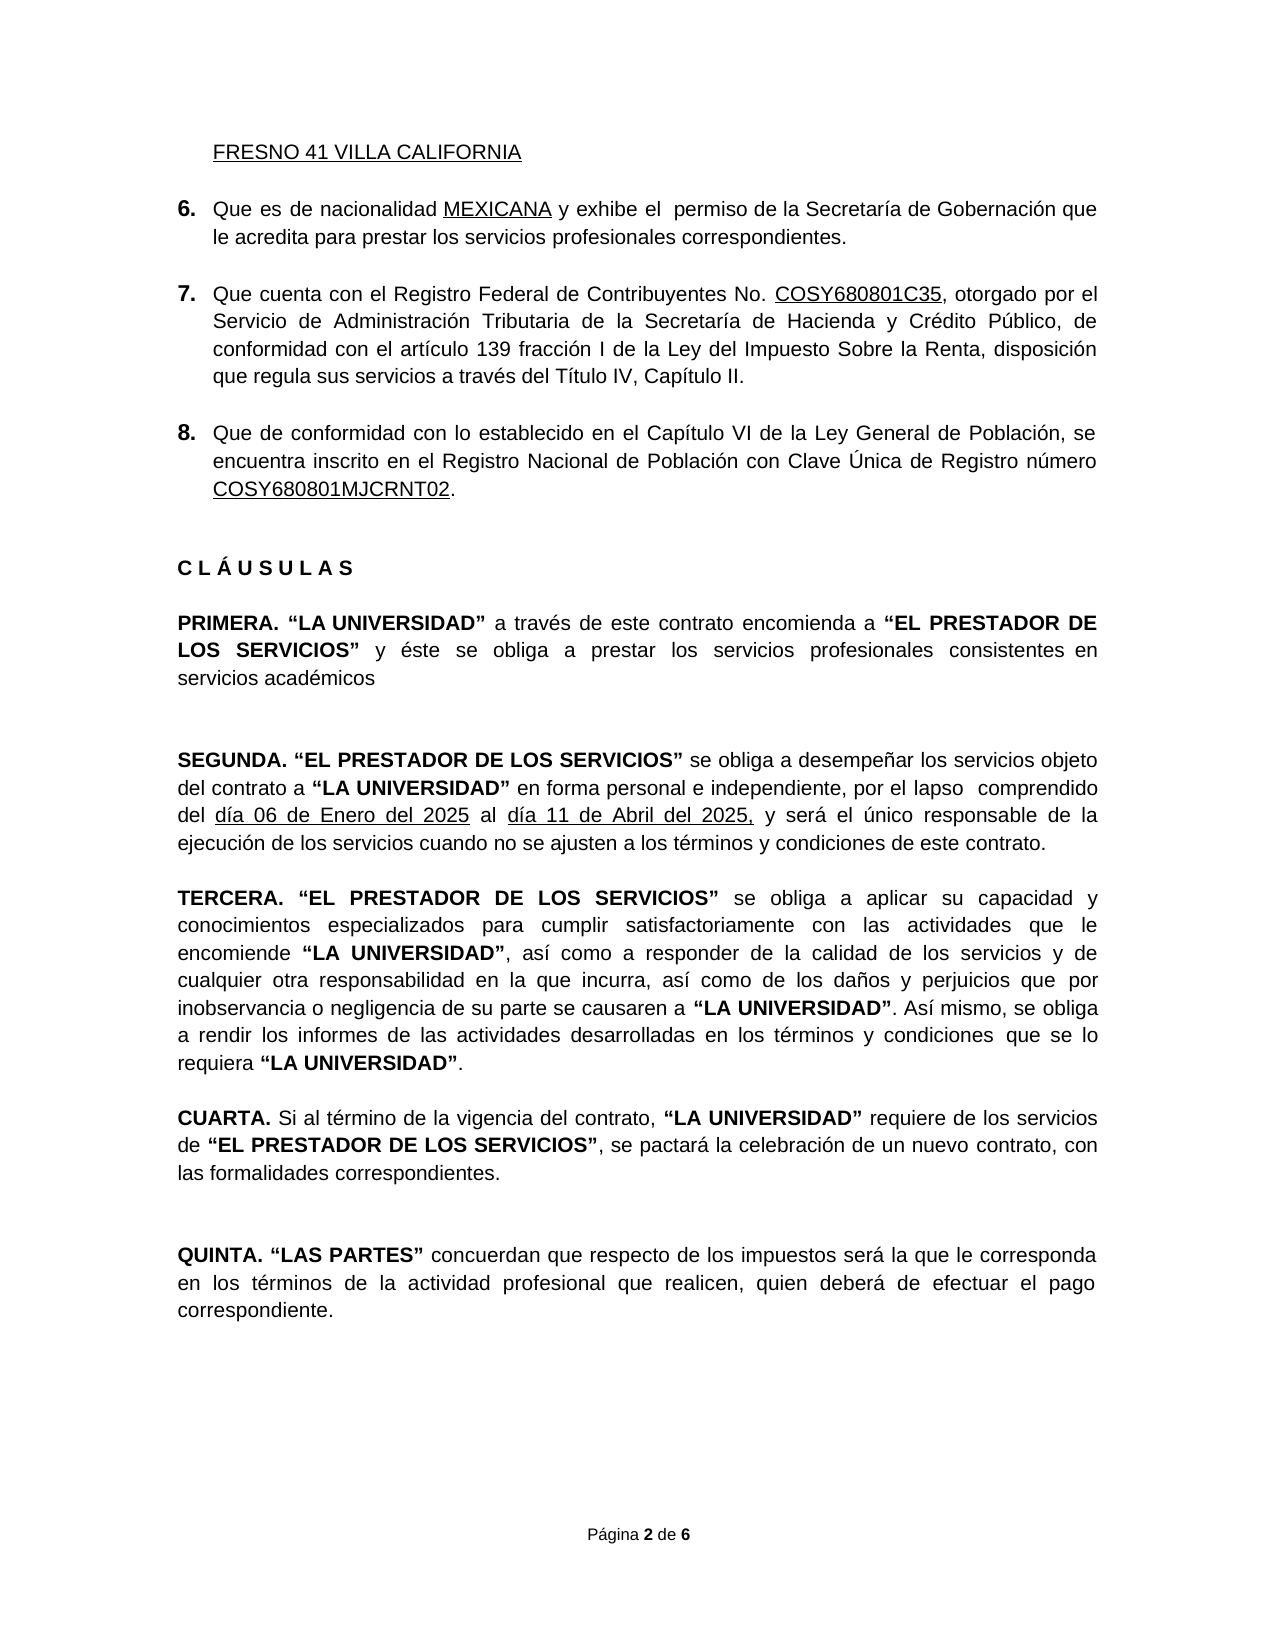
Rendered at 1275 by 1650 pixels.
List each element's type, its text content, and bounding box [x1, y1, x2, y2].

text CUARTA. Si al término de la vigencia del contrato, “LA UNIVERSIDAD” requiere de los servicios de “EL PRESTADOR DE LOS SERVICIOS”, se pactará la celebración de un nuevo contrato, con las formalidades correspondientes. [177, 1106, 1098, 1185]
subtitle C L Á U S U L A S [177, 556, 1098, 580]
list Que cuenta con el Registro Federal de Contribuyentes No. COSY680801C35, otorgado por el Servicio de Administración Tributaria de la Secretaría de Hacienda y Crédito Público, de conformidad con el artículo 139 fracción I de la Ley del Impuesto Sobre la Renta, disposición que regula sus servicios a través del Título IV, Capítulo II. [177, 279, 1098, 388]
text PRIMERA. “LA UNIVERSIDAD” a través de este contrato encomienda a “EL PRESTADOR DE LOS SERVICIOS” y éste se obliga a prestar los servicios profesionales consistentes en servicios académicos [177, 611, 1098, 690]
text QUINTA. “LAS PARTES” concuerdan que respecto de los impuestos será la que le corresponda en los términos de la actividad profesional que realicen, quien deberá de efectuar el pago correspondiente. [177, 1243, 1098, 1322]
list Que de conformidad con lo establecido en el Capítulo VI de la Ley General de Población, se encuentra inscrito en el Registro Nacional de Población con Clave Única de Registro número COSY680801MJCRNT02. [177, 419, 1098, 501]
text SEGUNDA. “EL PRESTADOR DE LOS SERVICIOS” se obliga a desempeñar los servicios objeto del contrato a “LA UNIVERSIDAD” en forma personal e independiente, por el lapso comprendido del día 06 de Enero del 2025 al día 11 de Abril del 2025, y será el único responsable de la ejecución de los servicios cuando no se ajusten a los términos y condiciones de este contrato. [177, 748, 1098, 855]
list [177, 139, 1098, 163]
list Que es de nacionalidad MEXICANA y exhibe el permiso de la Secretaría de Gobernación que le acredita para prestar los servicios profesionales correspondientes. [177, 194, 1098, 248]
text TERCERA. “EL PRESTADOR DE LOS SERVICIOS” se obliga a aplicar su capacidad y conocimientos especializados para cumplir satisfactoriamente con las actividades que le encomiende “LA UNIVERSIDAD”, así como a responder de la calidad de los servicios y de cualquier otra responsabilidad en la que incurra, así como de los daños y perjuicios que por inobservancia o negligencia de su parte se causaren a “LA UNIVERSIDAD”. Así mismo, se obliga a rendir los informes de las actividades desarrolladas en los términos y condiciones que se lo requiera “LA UNIVERSIDAD”. [177, 886, 1098, 1075]
